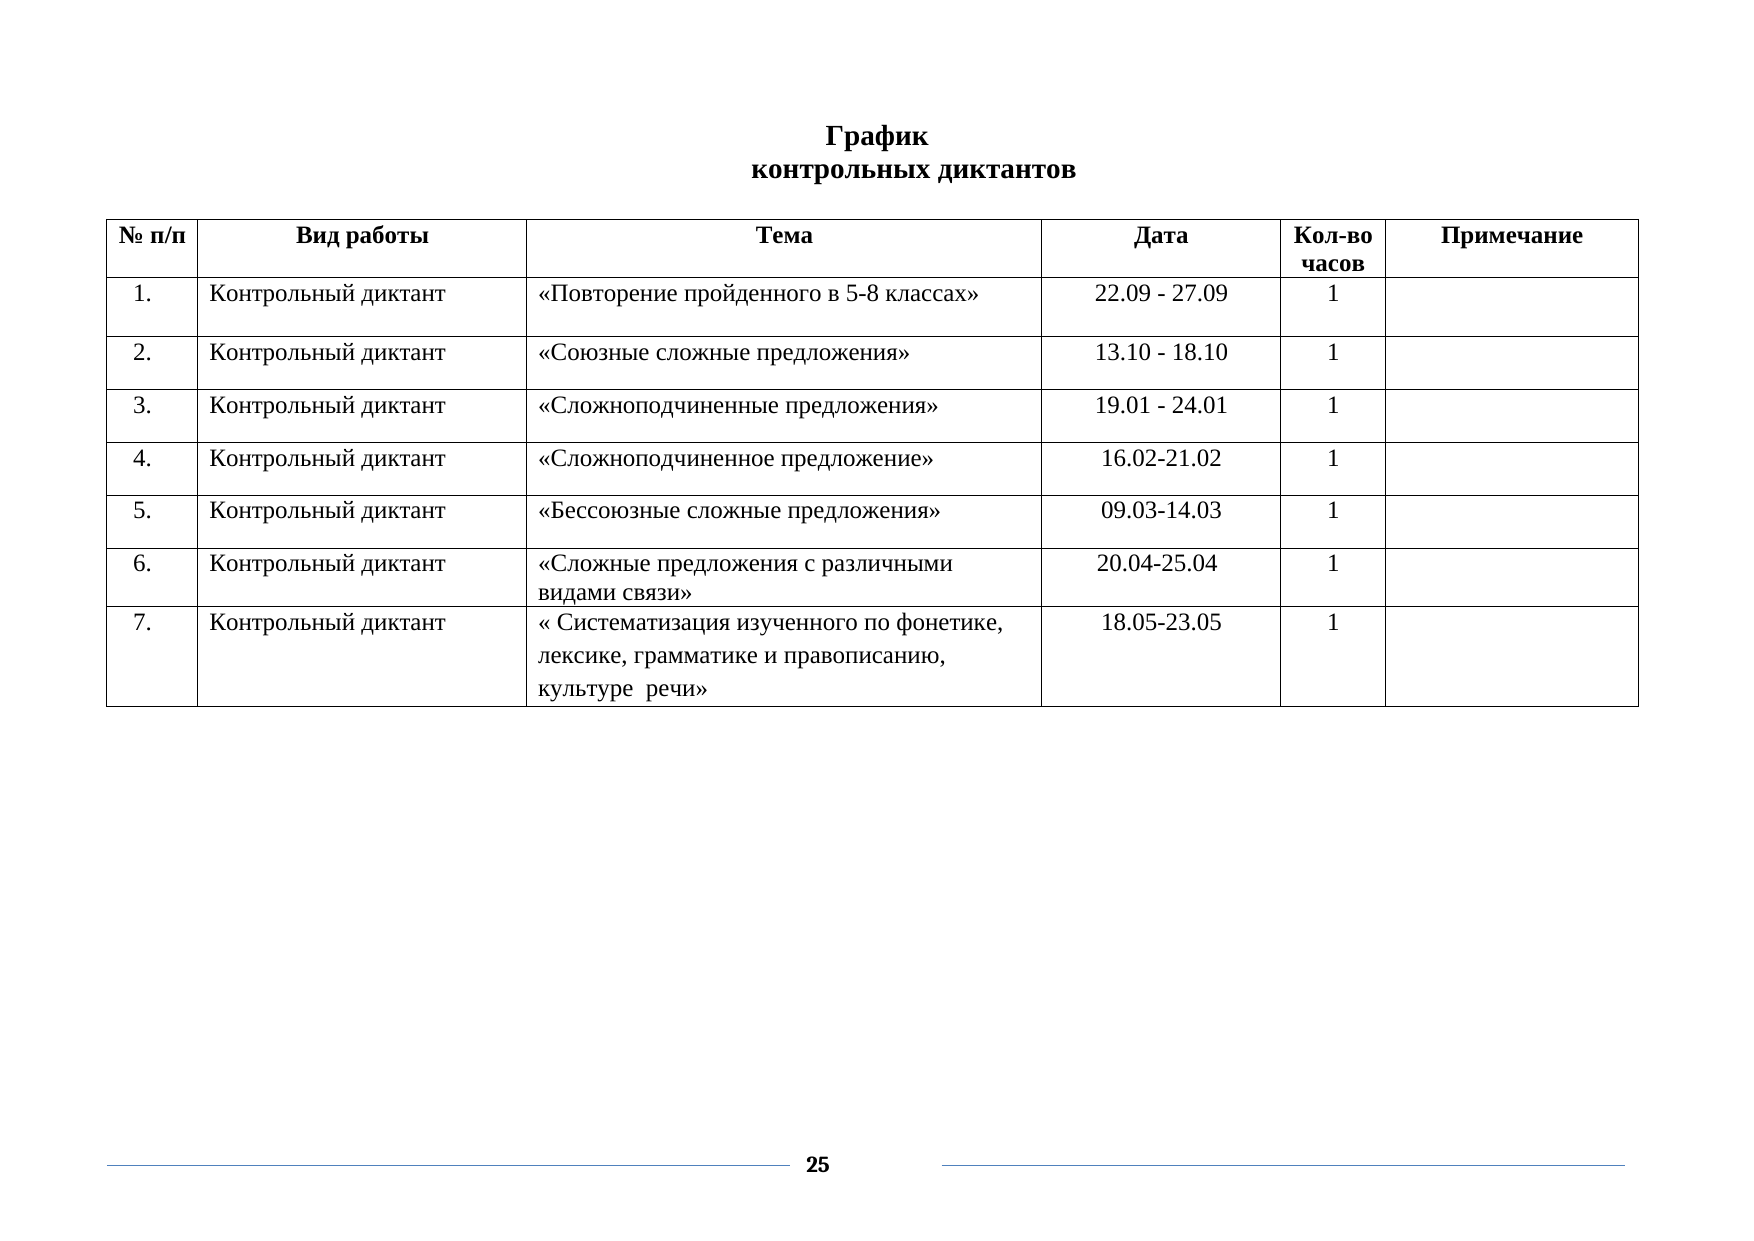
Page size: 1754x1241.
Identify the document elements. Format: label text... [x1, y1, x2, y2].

table_cell 16.02-21.02 [1042, 443, 1280, 494]
table_header Тема [527, 220, 1041, 277]
table_cell 1 [1281, 390, 1385, 442]
text контрольных диктантов [192, 152, 1636, 185]
table_cell [107, 443, 197, 494]
table_cell [1386, 443, 1638, 494]
table_cell [1386, 278, 1638, 336]
table_cell [107, 607, 197, 706]
table_cell 20.04-25.04 [1042, 549, 1280, 606]
table_cell 09.03-14.03 [1042, 496, 1280, 547]
table_cell 13.10 - 18.10 [1042, 337, 1280, 389]
table_cell [107, 390, 197, 442]
table_cell 1 [1281, 607, 1385, 706]
table_header Примечание [1386, 220, 1638, 277]
table_cell Контрольный диктант [198, 390, 526, 442]
table_header Кол-во часов [1281, 220, 1385, 277]
table_cell « Систематизация изученного по фонетике, лексике, грамматике и правописанию, культуре речи» [527, 607, 1041, 706]
text График [118, 118, 1636, 152]
table_cell 1 [1281, 496, 1385, 547]
table_cell Контрольный диктант [198, 607, 526, 706]
table_cell [1386, 549, 1638, 606]
table_cell [1386, 390, 1638, 442]
table_cell 18.05-23.05 [1042, 607, 1280, 706]
table_cell 1 [1281, 549, 1385, 606]
table_cell 1 [1281, 443, 1385, 494]
table_cell [107, 496, 197, 547]
table_cell 1 [1281, 278, 1385, 336]
table_cell [107, 337, 197, 389]
table_cell 1 [1281, 337, 1385, 389]
table_cell 22.09 - 27.09 [1042, 278, 1280, 336]
table_cell «Повторение пройденного в 5-8 классах» [527, 278, 1041, 336]
table_cell Контрольный диктант [198, 443, 526, 494]
table_cell Контрольный диктант [198, 496, 526, 547]
table_header Вид работы [198, 220, 526, 277]
table_cell Контрольный диктант [198, 278, 526, 336]
table_header Дата [1042, 220, 1280, 277]
table_cell [1386, 607, 1638, 706]
table_cell «Союзные сложные предложения» [527, 337, 1041, 389]
table_header № п/п [107, 220, 197, 277]
table_cell [107, 549, 197, 606]
table_cell 19.01 - 24.01 [1042, 390, 1280, 442]
table_cell «Сложноподчиненное предложение» [527, 443, 1041, 494]
table_cell «Бессоюзные сложные предложения» [527, 496, 1041, 547]
table_cell «Сложные предложения с различными видами связи» [527, 549, 1041, 606]
table_cell [1386, 337, 1638, 389]
table_cell Контрольный диктант [198, 337, 526, 389]
table_cell [1386, 496, 1638, 547]
table_cell «Сложноподчиненные предложения» [527, 390, 1041, 442]
table_cell Контрольный диктант [198, 549, 526, 606]
table_cell [107, 278, 197, 336]
